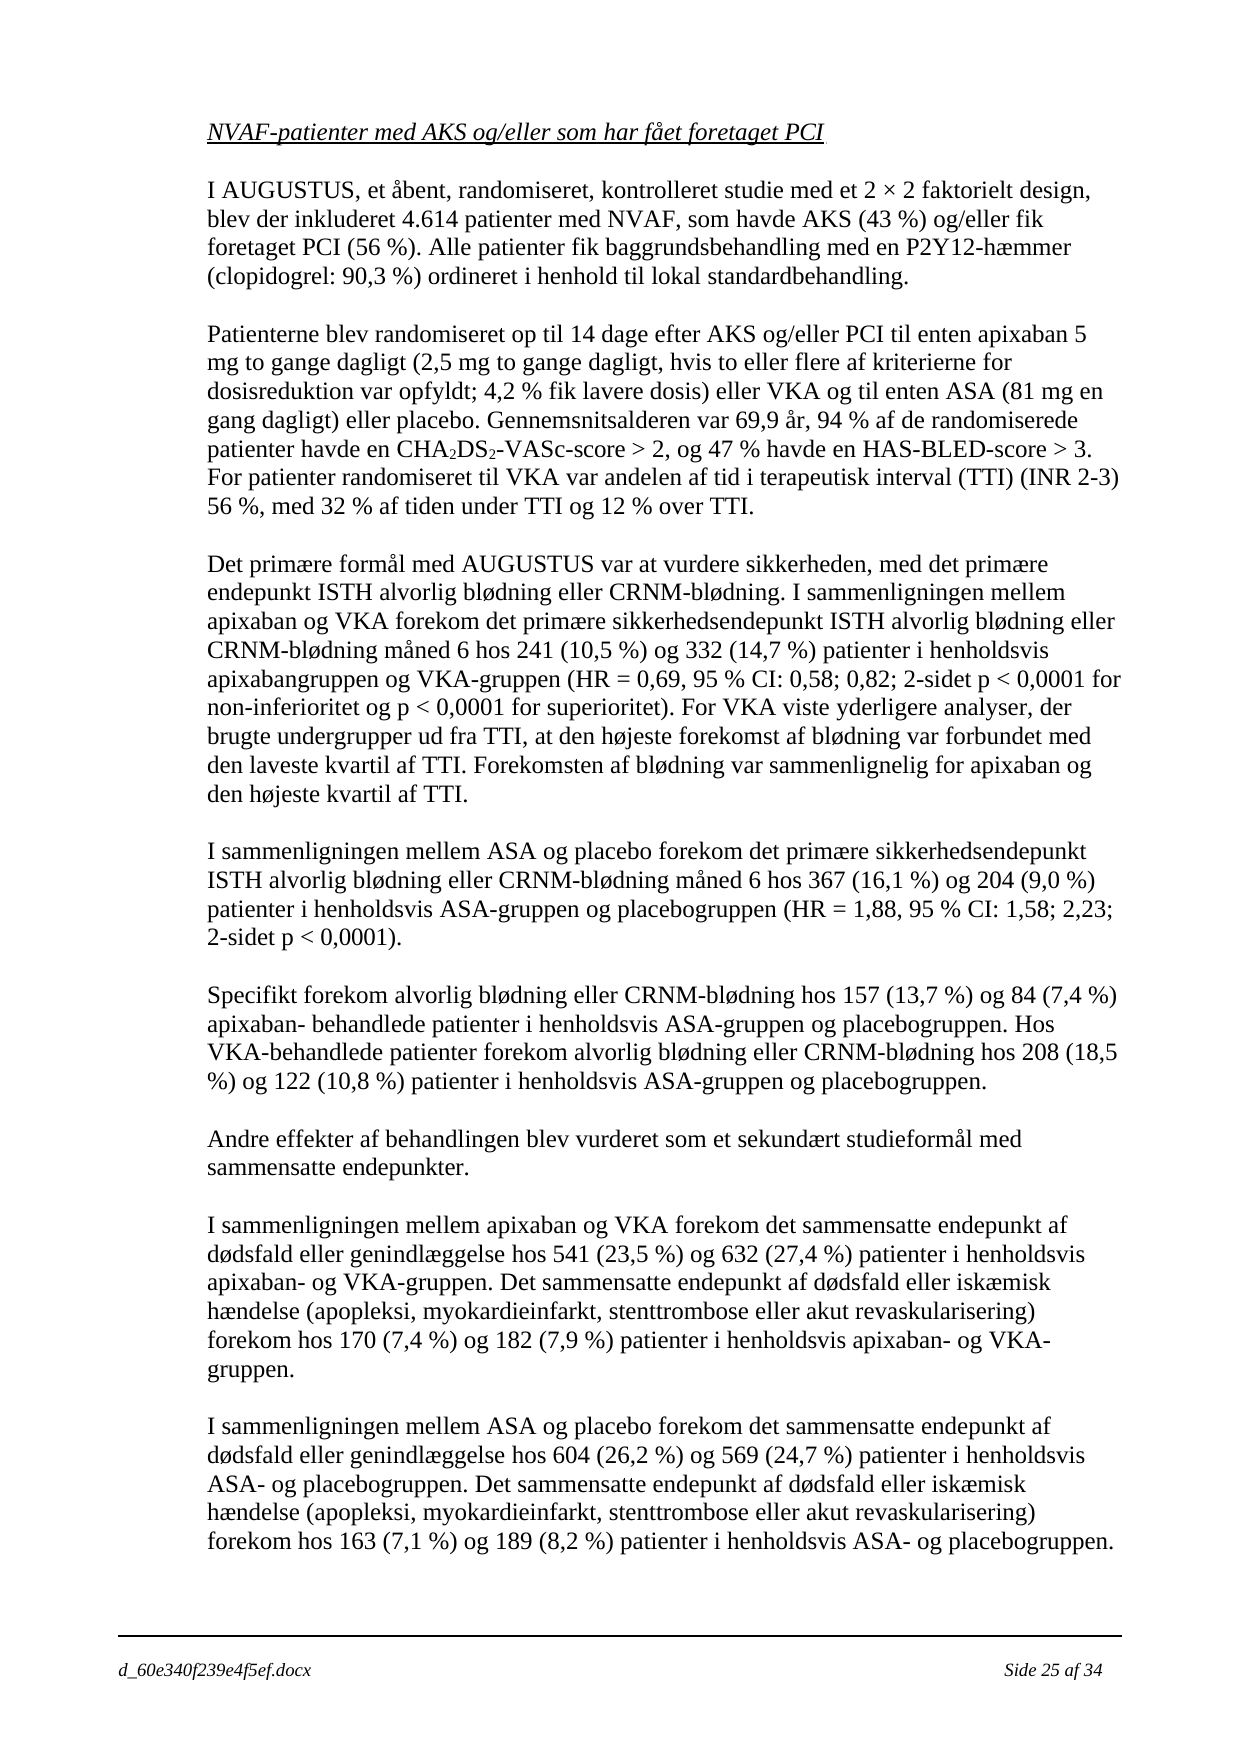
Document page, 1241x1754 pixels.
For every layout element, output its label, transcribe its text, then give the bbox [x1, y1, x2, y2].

text I AUGUSTUS, et åbent, randomiseret, kontrolleret studie med et 2 × 2 faktorielt design, blev der inkluderet 4.614 patienter med NVAF, som havde AKS (43 %) og/eller fik foretaget PCI (56 %). Alle patienter fik baggrundsbehandling med en P2Y12-hæmmer (clopidogrel: 90,3 %) ordineret i henhold til lokal standardbehandling. [207, 175, 1122, 290]
text NVAF-patienter med AKS og/eller som har fået foretaget PCI [207, 117, 1122, 146]
text Patienterne blev randomiseret op til 14 dage efter AKS og/eller PCI til enten apixaban 5 mg to gange dagligt (2,5 mg to gange dagligt, hvis to eller flere af kriterierne for dosisreduktion var opfyldt; 4,2 % fik lavere dosis) eller VKA og til enten ASA (81 mg en gang dagligt) eller placebo. Gennemsnitsalderen var 69,9 år, 94 % af de randomiserede patienter havde en CHA2DS2-VASc-score > 2, og 47 % havde en HAS-BLED-score > 3. For patienter randomiseret til VKA var andelen af tid i terapeutisk interval (TTI) (INR 2-3) 56 %, med 32 % af tiden under TTI og 12 % over TTI. [207, 319, 1122, 520]
text I sammenligningen mellem ASA og placebo forekom det sammensatte endepunkt af dødsfald eller genindlæggelse hos 604 (26,2 %) og 569 (24,7 %) patienter i henholdsvis ASA- og placebogruppen. Det sammensatte endepunkt af dødsfald eller iskæmisk hændelse (apopleksi, myokardieinfarkt, stenttrombose eller akut revaskularisering) forekom hos 163 (7,1 %) og 189 (8,2 %) patienter i henholdsvis ASA- og placebogruppen. [207, 1411, 1122, 1555]
text Andre effekter af behandlingen blev vurderet som et sekundært studieformål med sammensatte endepunkter. [207, 1124, 1122, 1181]
text Specifikt forekom alvorlig blødning eller CRNM-blødning hos 157 (13,7 %) og 84 (7,4 %) apixaban- behandlede patienter i henholdsvis ASA-gruppen og placebogruppen. Hos VKA-behandlede patienter forekom alvorlig blødning eller CRNM-blødning hos 208 (18,5 %) og 122 (10,8 %) patienter i henholdsvis ASA-gruppen og placebogruppen. [207, 980, 1122, 1095]
text I sammenligningen mellem ASA og placebo forekom det primære sikkerhedsendepunkt ISTH alvorlig blødning eller CRNM-blødning måned 6 hos 367 (16,1 %) og 204 (9,0 %) patienter i henholdsvis ASA-gruppen og placebogruppen (HR = 1,88, 95 % CI: 1,58; 2,23; 2-sidet p < 0,0001). [207, 836, 1122, 951]
text I sammenligningen mellem apixaban og VKA forekom det sammensatte endepunkt af dødsfald eller genindlæggelse hos 541 (23,5 %) og 632 (27,4 %) patienter i henholdsvis apixaban- og VKA-gruppen. Det sammensatte endepunkt af dødsfald eller iskæmisk hændelse (apopleksi, myokardieinfarkt, stenttrombose eller akut revaskularisering) forekom hos 170 (7,4 %) og 182 (7,9 %) patienter i henholdsvis apixaban- og VKA-gruppen. [207, 1210, 1122, 1382]
text Det primære formål med AUGUSTUS var at vurdere sikkerheden, med det primære endepunkt ISTH alvorlig blødning eller CRNM-blødning. I sammenligningen mellem apixaban og VKA forekom det primære sikkerhedsendepunkt ISTH alvorlig blødning eller CRNM-blødning måned 6 hos 241 (10,5 %) og 332 (14,7 %) patienter i henholdsvis apixabangruppen og VKA-gruppen (HR = 0,69, 95 % CI: 0,58; 0,82; 2-sidet p < 0,0001 for non-inferioritet og p < 0,0001 for superioritet). For VKA viste yderligere analyser, der brugte undergrupper ud fra TTI, at den højeste forekomst af blødning var forbundet med den laveste kvartil af TTI. Forekomsten af blødning var sammenlignelig for apixaban og den højeste kvartil af TTI. [207, 549, 1122, 807]
